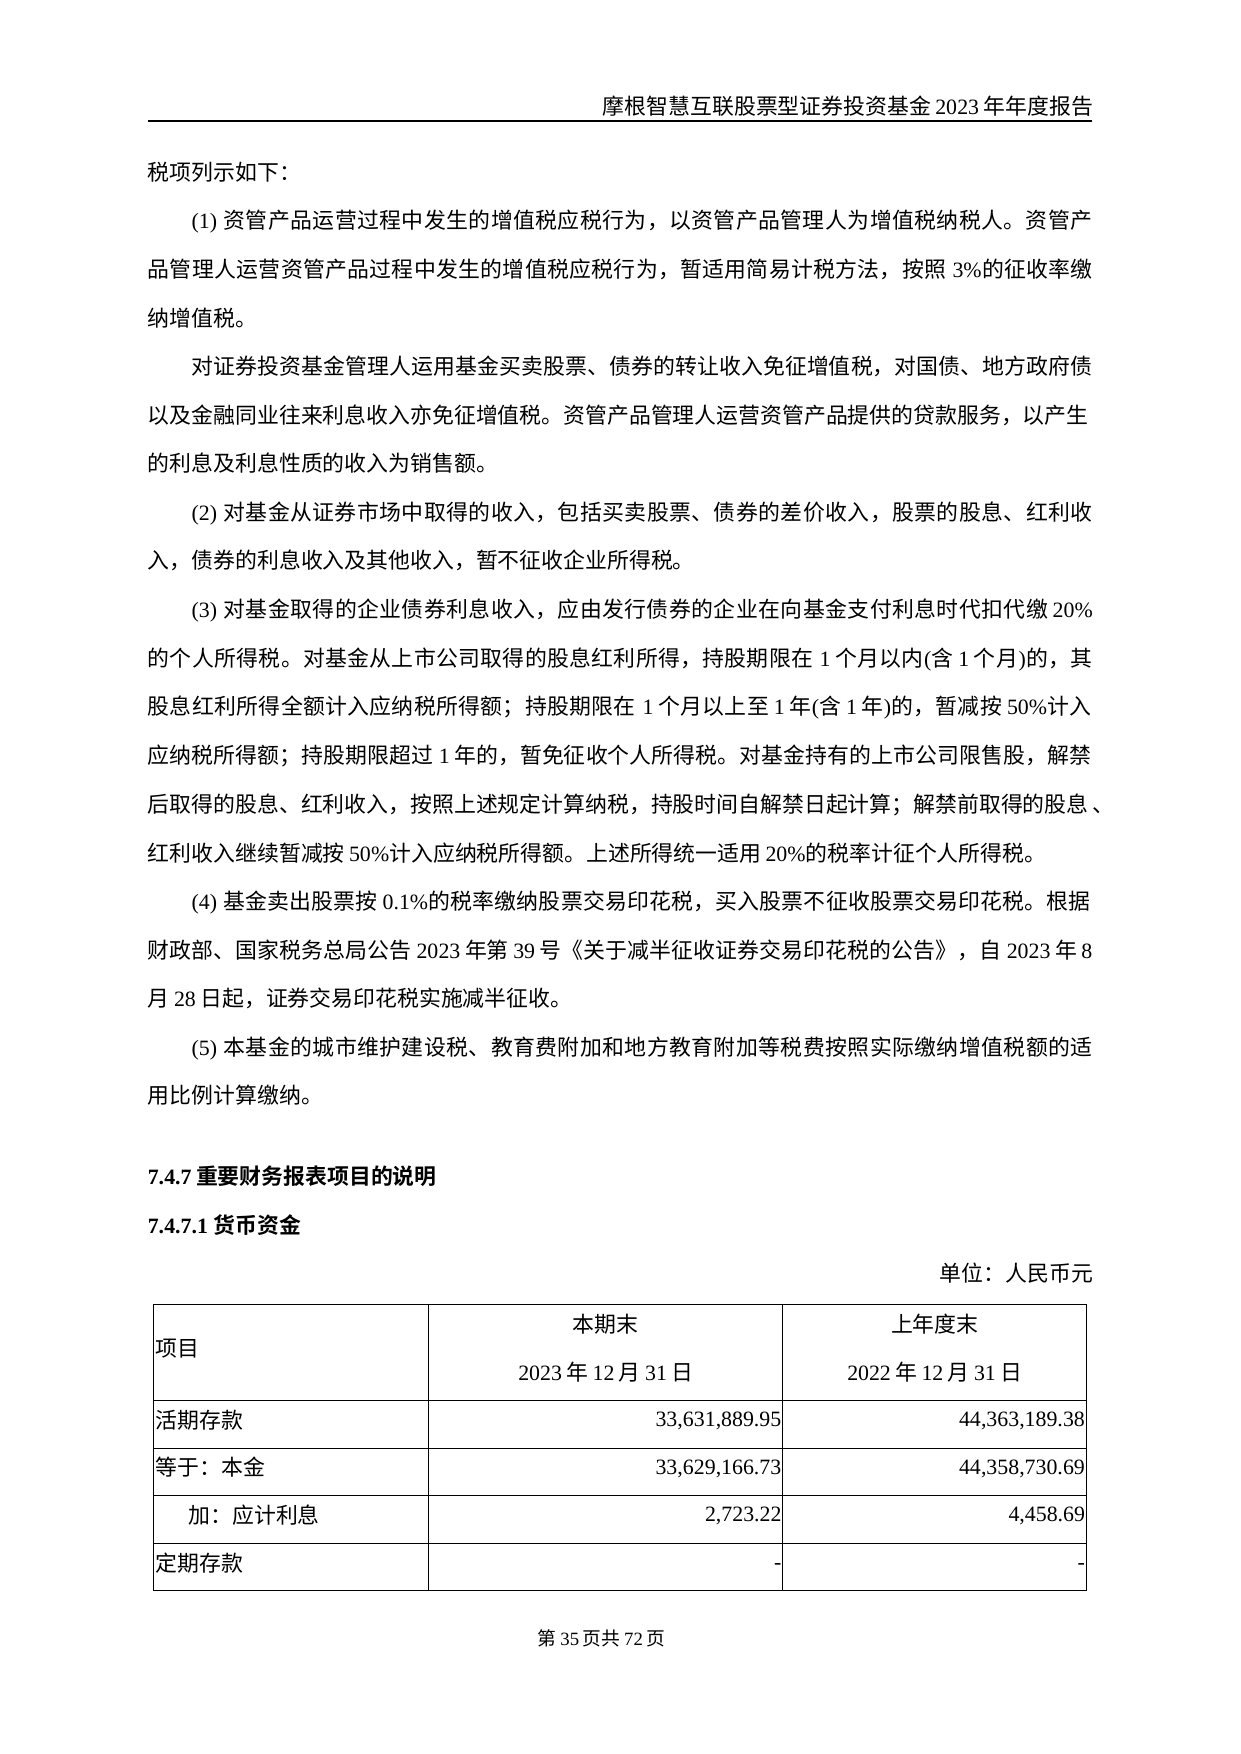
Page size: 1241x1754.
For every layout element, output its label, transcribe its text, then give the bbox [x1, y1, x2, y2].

text 单位：人民币元 [149, 1256, 1092, 1288]
text 7.4.7.1 货币资金 [148, 1207, 1092, 1240]
table_cell 44,358,730.69 [783, 1449, 1086, 1495]
table_cell 定期存款 [154, 1544, 428, 1590]
table_cell 44,363,189.38 [783, 1401, 1086, 1447]
text (5) 本基金的城市维护建设税、教育费附加和地方教育附加等税费按照实际缴纳增值税额的适用比例计算缴纳。 [148, 1029, 1092, 1111]
table_cell 4,458.69 [783, 1496, 1086, 1543]
table_cell 活期存款 [154, 1401, 428, 1447]
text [148, 154, 1092, 187]
text (3) 对基金取得的企业债券利息收入，应由发行债券的企业在向基金支付利息时代扣代缴20%的个人所得税。对基金从上市公司取得的股息红利所得，持股期限在1个月以内(含1个月)的，其股息红利所得全额计入应纳税所得额；持股期限在1个月以上至1年(含1年)的，暂减按50%计入应纳税所得额；持股期限超过1年的，暂免征收个人所得税。对基金持有的上市公司限售股，解禁后取得的股息、红利收入，按照上述规定计算纳税，持股时间自解禁日起计算；解禁前取得的股息、红利收入继续暂减按50%计入应纳税所得额。上述所得统一适用20%的税率计征个人所得税。 [148, 591, 1092, 868]
table_cell 等于：本金 [154, 1449, 428, 1495]
table_cell - [783, 1544, 1086, 1590]
table_header 本期末 2023年12月31日 [429, 1305, 782, 1400]
table_header 项目 [154, 1305, 428, 1400]
text (2) 对基金从证券市场中取得的收入，包括买卖股票、债券的差价收入，股票的股息、红利收入，债券的利息收入及其他收入，暂不征收企业所得税。 [148, 494, 1092, 576]
table_cell 加：应计利息 [154, 1496, 428, 1543]
table_cell 33,631,889.95 [429, 1401, 782, 1447]
table_cell - [429, 1544, 782, 1590]
table_cell 33,629,166.73 [429, 1449, 782, 1495]
text (1) 资管产品运营过程中发生的增值税应税行为，以资管产品管理人为增值税纳税人。资管产品管理人运营资管产品过程中发生的增值税应税行为，暂适用简易计税方法，按照3%的征收率缴纳增值税。 [148, 203, 1092, 333]
table_cell 2,723.22 [429, 1496, 782, 1543]
table_header 上年度末 2022年12月31日 [783, 1305, 1086, 1400]
text (4) 基金卖出股票按0.1%的税率缴纳股票交易印花税，买入股票不征收股票交易印花税。根据财政部、国家税务总局公告2023年第39号《关于减半征收证券交易印花税的公告》，自2023年8月28日起，证券交易印花税实施减半征收。 [148, 883, 1092, 1013]
text 7.4.7重要财务报表项目的说明 [148, 1159, 1092, 1191]
text 对证券投资基金管理人运用基金买卖股票、债券的转让收入免征增值税，对国债、地方政府债以及金融同业往来利息收入亦免征增值税。资管产品管理人运营资管产品提供的贷款服务，以产生的利息及利息性质的收入为销售额。 [148, 348, 1092, 478]
